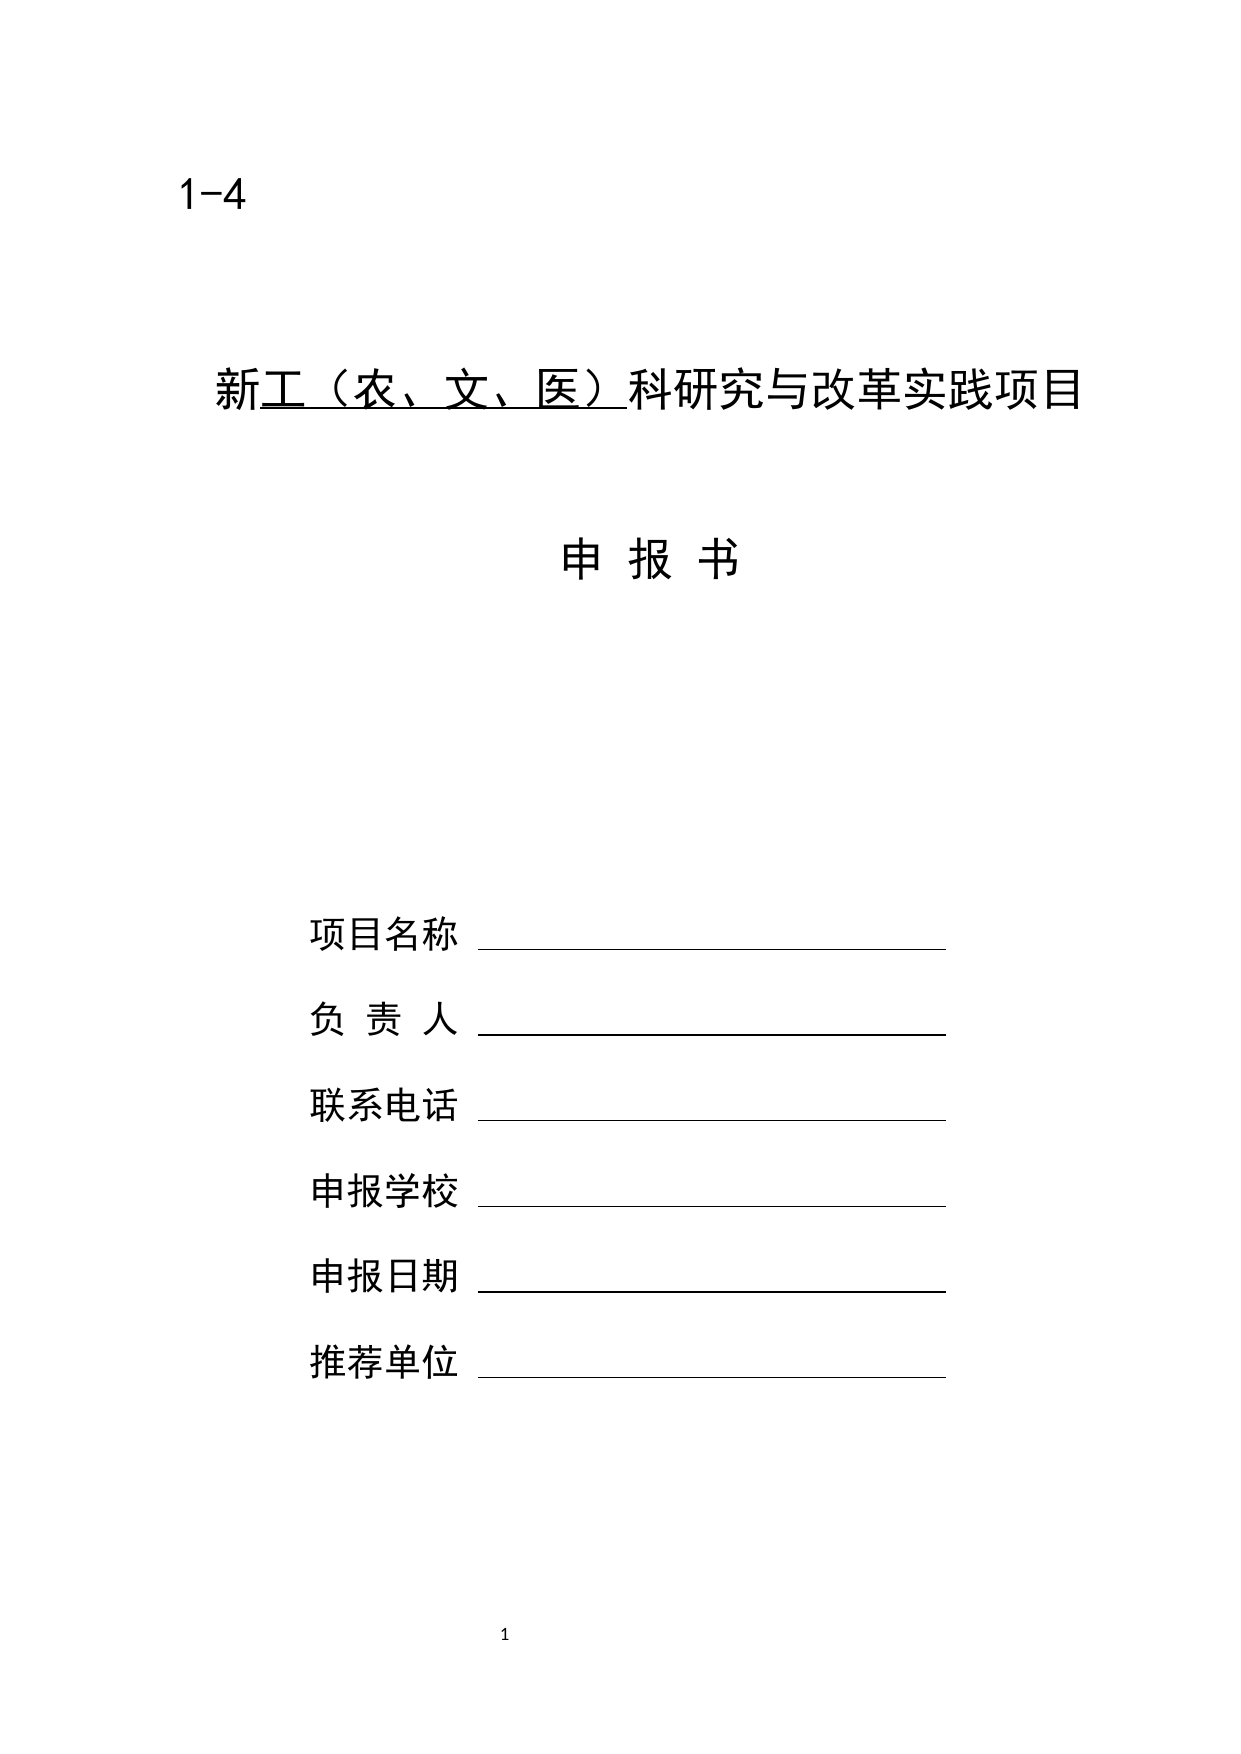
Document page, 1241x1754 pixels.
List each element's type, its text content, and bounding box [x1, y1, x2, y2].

text 联系电话 [177, 1081, 1122, 1124]
text 新工（农、文、医）科研究与改革实践项目 [177, 353, 1122, 418]
text 1-4 [177, 158, 1122, 223]
text 负 责 人 [177, 995, 1122, 1038]
text 推荐单位 [177, 1338, 1122, 1381]
text 申报日期 [177, 1252, 1122, 1295]
text 申 报 书 [177, 523, 1122, 588]
text 项目名称 [177, 910, 1122, 953]
text 申报学校 [177, 1167, 1122, 1209]
